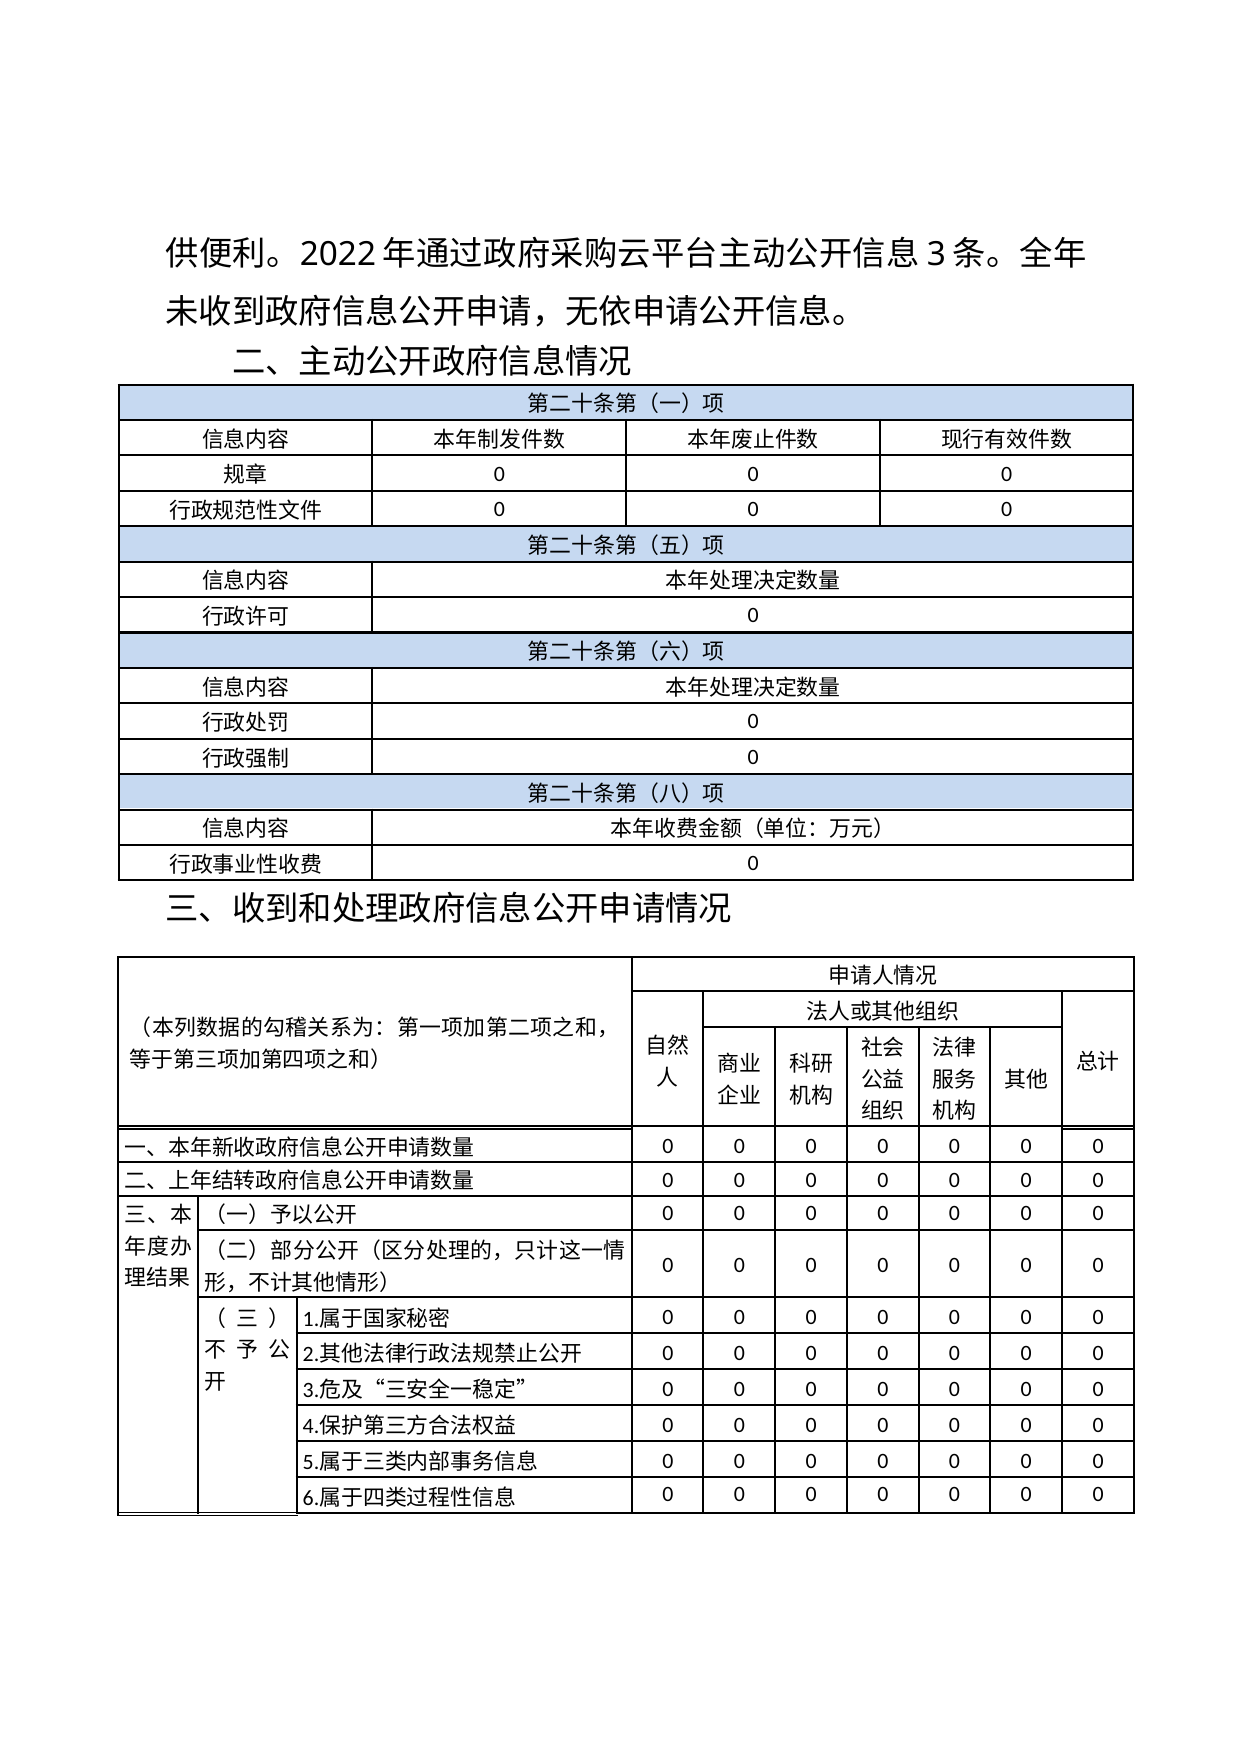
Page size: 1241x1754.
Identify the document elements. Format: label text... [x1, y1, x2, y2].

table_cell 法人或其他组织 [704, 992, 1061, 1026]
table_cell 0 [991, 1127, 1061, 1161]
table_cell 行政事业性收费 [120, 846, 371, 879]
table_cell 0 [920, 1231, 989, 1296]
table_cell 0 [627, 456, 879, 490]
table_cell 0 [1063, 1197, 1133, 1229]
table_cell 0 [991, 1478, 1061, 1512]
table_cell 0 [920, 1370, 989, 1404]
table_header 第二十条第（一）项 [120, 386, 1132, 419]
table_cell （一）予以公开 [199, 1197, 631, 1229]
table_cell 本年处理决定数量 [373, 669, 1132, 702]
table_cell 0 [1063, 1298, 1133, 1332]
table_cell （三）不予公开 [199, 1298, 296, 1512]
table_cell 行政强制 [120, 740, 371, 773]
table_cell 0 [373, 456, 625, 490]
table_cell 信息内容 [120, 563, 371, 596]
table_cell 0 [633, 1197, 702, 1229]
table_cell 0 [776, 1478, 846, 1512]
table_cell 0 [776, 1370, 846, 1404]
table_cell 二、上年结转政府信息公开申请数量 [119, 1163, 631, 1195]
table_cell 本年废止件数 [627, 421, 879, 454]
table_cell 0 [704, 1197, 774, 1229]
table_cell 本年处理决定数量 [373, 563, 1132, 596]
table_cell 0 [920, 1442, 989, 1476]
table_cell 第二十条第（八）项 [120, 775, 1132, 808]
table_cell 0 [633, 1478, 702, 1512]
table_cell 现行有效件数 [881, 421, 1132, 454]
table_cell 0 [776, 1163, 846, 1195]
table_cell 0 [1063, 1334, 1133, 1368]
table_cell 0 [991, 1442, 1061, 1476]
table_cell 行政许可 [120, 598, 371, 631]
table_cell 法律服务机构 [920, 1028, 989, 1125]
table_cell 本年收费金额（单位：万元） [373, 811, 1132, 844]
table_cell 5.属于三类内部事务信息 [298, 1442, 631, 1476]
table_cell 0 [776, 1334, 846, 1368]
table_cell 0 [633, 1127, 702, 1161]
table_cell 0 [776, 1406, 846, 1440]
table_cell 0 [704, 1442, 774, 1476]
table_cell 信息内容 [120, 811, 371, 844]
table_cell 0 [373, 598, 1132, 631]
table_cell 0 [920, 1197, 989, 1229]
table_cell 0 [776, 1197, 846, 1229]
table_cell 0 [881, 492, 1132, 525]
table_cell 0 [776, 1298, 846, 1332]
table_cell 0 [627, 492, 879, 525]
table_cell 社会公益组织 [848, 1028, 918, 1125]
table_cell 0 [991, 1334, 1061, 1368]
table_cell 科研 机构 [776, 1028, 846, 1125]
table_cell 0 [633, 1163, 702, 1195]
table_cell 4.保护第三方合法权益 [298, 1406, 631, 1440]
table_cell 0 [848, 1478, 918, 1512]
table_cell 2.其他法律行政法规禁止公开 [298, 1334, 631, 1368]
table_cell 三、本年度办理结果 [119, 1197, 197, 1512]
table_cell 0 [704, 1334, 774, 1368]
text 二、主动公开政府信息情况 [165, 335, 1087, 383]
table_cell 0 [848, 1163, 918, 1195]
table_cell 0 [920, 1334, 989, 1368]
table_cell 0 [1063, 1442, 1133, 1476]
table_cell 0 [704, 1406, 774, 1440]
table_cell 0 [1063, 1370, 1133, 1404]
table_cell 0 [848, 1197, 918, 1229]
table_cell 0 [848, 1406, 918, 1440]
table_cell 0 [848, 1127, 918, 1161]
table_cell 0 [1063, 1478, 1133, 1512]
table_cell 0 [633, 1334, 702, 1368]
table_cell 0 [373, 492, 625, 525]
table_header 申请人情况 [633, 958, 1133, 990]
table_cell 0 [991, 1370, 1061, 1404]
table_cell 0 [1063, 1130, 1133, 1161]
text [165, 218, 1087, 335]
table_cell 0 [1063, 1406, 1133, 1440]
table_cell 0 [633, 1406, 702, 1440]
table_cell 0 [776, 1442, 846, 1476]
table_cell 其他 [991, 1028, 1061, 1125]
table_cell 0 [991, 1406, 1061, 1440]
table_cell 0 [920, 1163, 989, 1195]
table_cell 0 [991, 1298, 1061, 1332]
table_cell 0 [704, 1370, 774, 1404]
table_cell （二）部分公开（区分处理的，只计这一情形，不计其他情形） [199, 1231, 631, 1296]
table_cell 0 [633, 1298, 702, 1332]
table_cell 0 [848, 1442, 918, 1476]
table_cell 商业 企业 [704, 1028, 774, 1125]
table_cell 3.危及“三安全一稳定” [298, 1370, 631, 1404]
table_cell 0 [373, 740, 1132, 773]
table_cell 0 [776, 1127, 846, 1161]
table_cell 0 [920, 1298, 989, 1332]
table_cell 0 [1063, 1163, 1133, 1195]
table_cell 0 [991, 1163, 1061, 1195]
table_cell 一、本年新收政府信息公开申请数量 [119, 1130, 631, 1161]
table_cell 0 [991, 1197, 1061, 1229]
table_cell 6.属于四类过程性信息 [298, 1478, 631, 1512]
table_cell 0 [920, 1406, 989, 1440]
table_cell 0 [633, 1442, 702, 1476]
table_cell 0 [991, 1231, 1061, 1296]
table_cell 信息内容 [120, 421, 371, 454]
table_cell 行政规范性文件 [120, 492, 371, 525]
table_cell 0 [373, 846, 1132, 879]
table_cell 0 [776, 1231, 846, 1296]
table_cell 0 [881, 456, 1132, 490]
table_cell 0 [633, 1231, 702, 1296]
table_cell 行政处罚 [120, 704, 371, 738]
table_cell 规章 [120, 456, 371, 490]
table_cell 0 [920, 1478, 989, 1512]
table_cell 第二十条第（六）项 [120, 634, 1132, 667]
table_cell 0 [848, 1334, 918, 1368]
table_cell 0 [704, 1163, 774, 1195]
table_cell 0 [704, 1478, 774, 1512]
table_cell 0 [704, 1298, 774, 1332]
table_cell 信息内容 [120, 669, 371, 702]
table_cell 0 [1063, 1231, 1133, 1296]
table_cell 本年制发件数 [373, 421, 625, 454]
table_cell 0 [848, 1298, 918, 1332]
table_cell 0 [848, 1231, 918, 1296]
table_cell 0 [704, 1231, 774, 1296]
table_cell 自然人 [633, 992, 702, 1125]
table_cell 总计 [1063, 992, 1133, 1125]
table_cell 0 [920, 1127, 989, 1161]
table_cell 0 [848, 1370, 918, 1404]
table_cell 0 [704, 1127, 774, 1161]
table_cell 1.属于国家秘密 [298, 1298, 631, 1332]
text 三、收到和处理政府信息公开申请情况 [165, 881, 1087, 929]
table_cell 0 [373, 704, 1132, 738]
table_header （本列数据的勾稽关系为：第一项加第二项之和，等于第三项加第四项之和） [119, 958, 631, 1125]
table_cell 0 [633, 1370, 702, 1404]
table_cell 第二十条第（五）项 [120, 527, 1132, 561]
